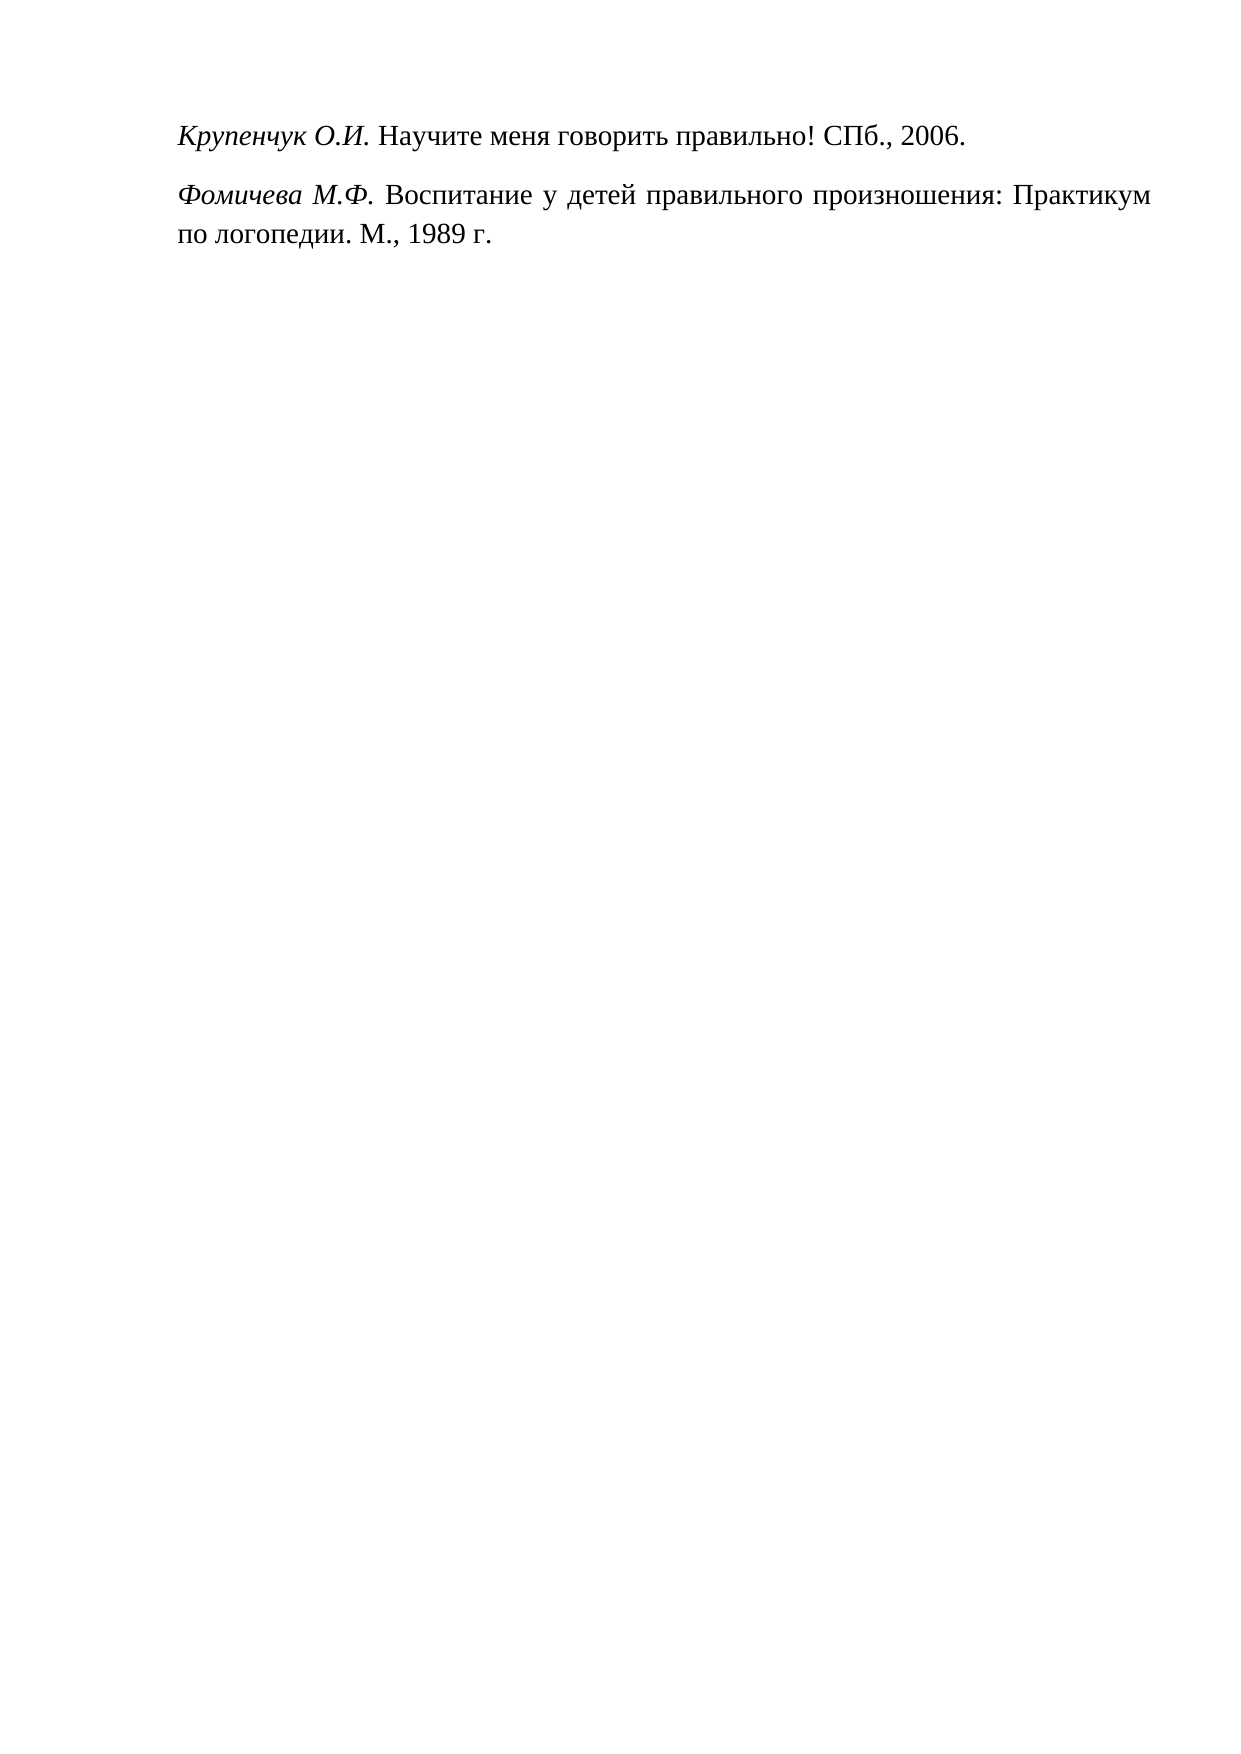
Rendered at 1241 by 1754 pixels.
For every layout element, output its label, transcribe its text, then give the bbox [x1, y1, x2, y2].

text Крупенчук О.И. Научите меня говорить правильно! СПб., 2006. [177, 118, 1152, 152]
text Фомичева М.Ф. Воспитание у детей правильного произношения: Практикум по логопедии. М., 1989 г. [177, 177, 1152, 249]
